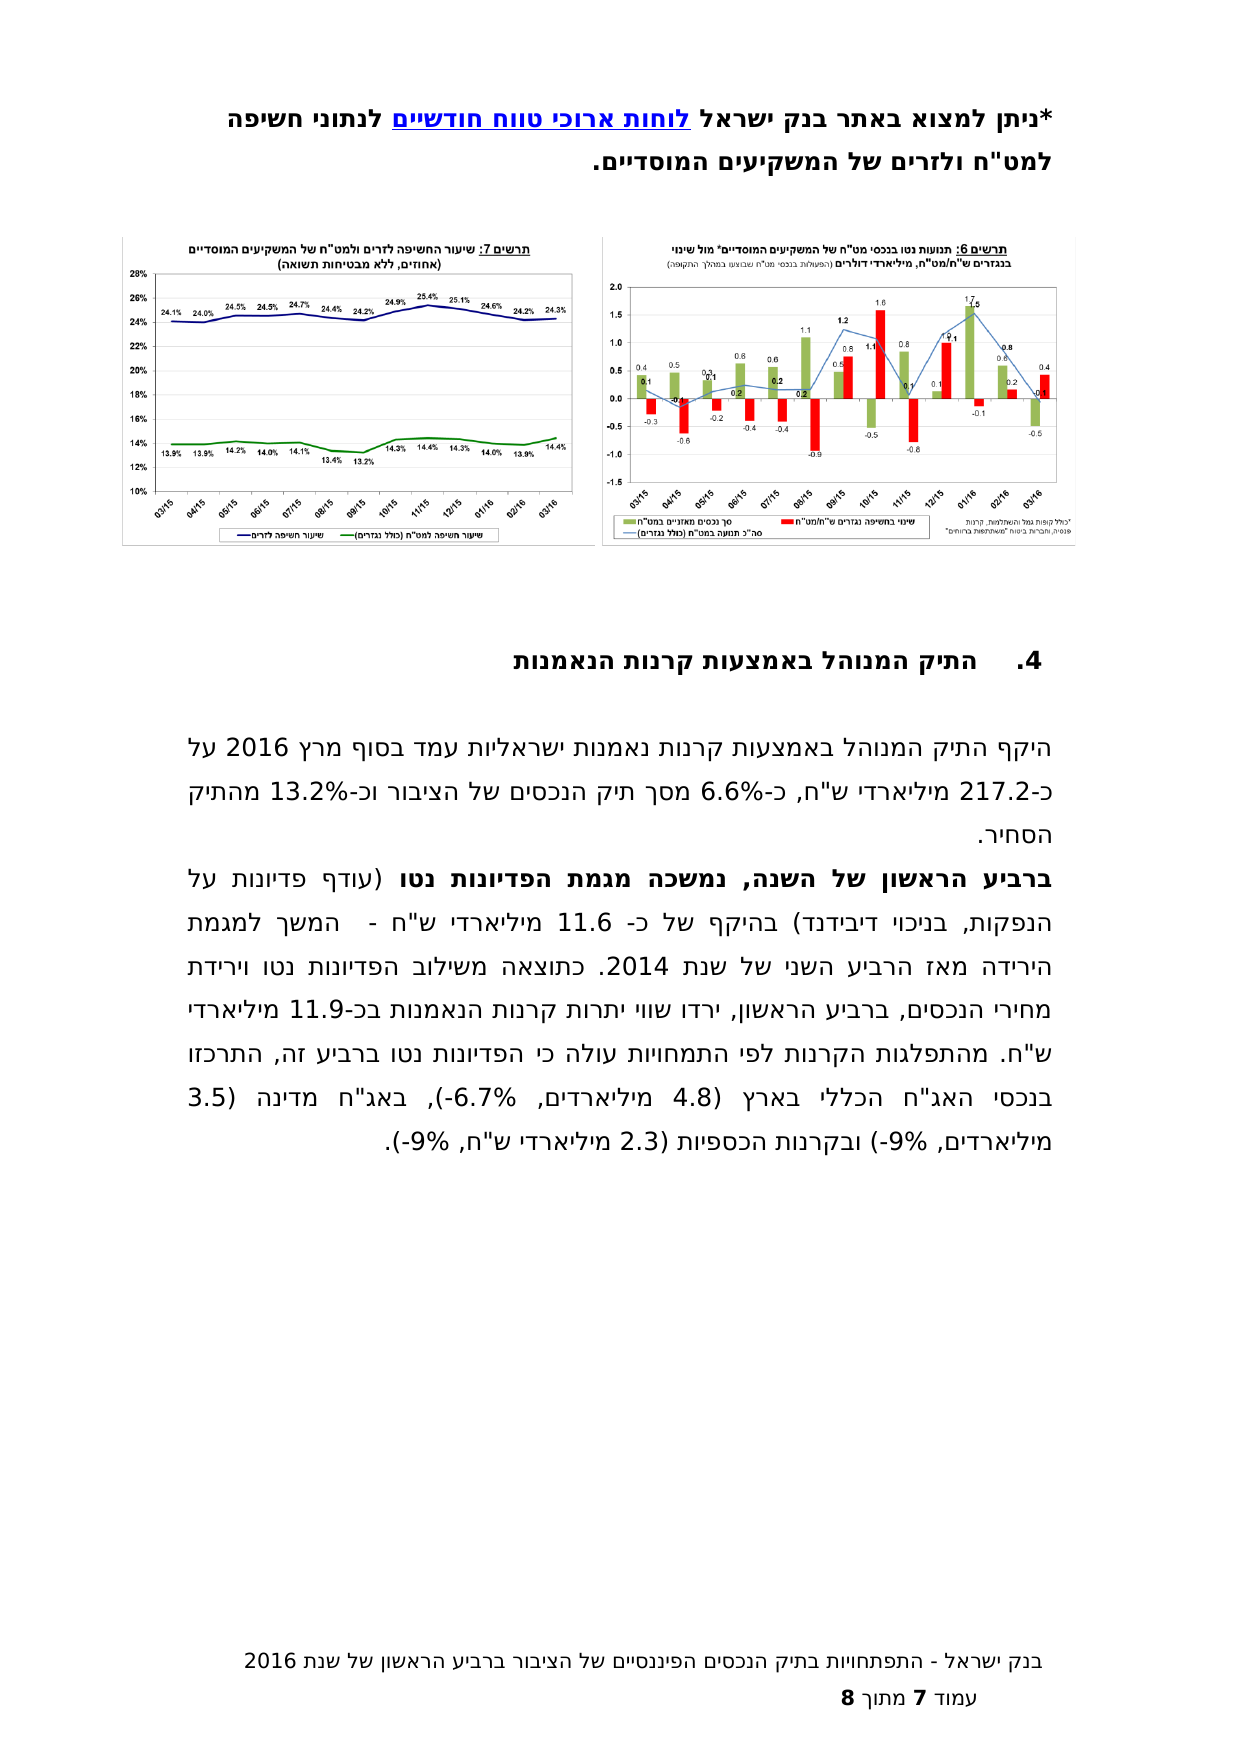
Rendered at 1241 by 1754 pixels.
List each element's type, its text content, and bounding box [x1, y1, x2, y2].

list התיק המנוהל באמצעות קרנות הנאמנות [187, 646, 1016, 675]
picture [122, 237, 595, 546]
text ברביע הראשון של השנה, נמשכה מגמת הפדיונות נטו (עודף פדיונות על הנפקות, בניכוי דיבידנד) בהיקף של כ- 11.6 מיליארדי ש"ח - המשך למגמת הירידה מאז הרביע השני של שנת 2014. כתוצאה משילוב הפדיונות נטו וירידת מחירי הנכסים, ברביע הראשון, ירדו שווי יתרות קרנות הנאמנות בכ-11.9 מיליארדי ש"ח. מהתפלגות הקרנות לפי התמחויות עולה כי הפדיונות נטו ברביע זה, התרכזו בנכסי האג"ח הכללי בארץ (4.8 מיליארדים, 6.7%-), באג"ח מדינה (3.5 מיליארדים, 9%-) ובקרנות הכספיות (2.3 מיליארדי ש"ח, 9%-). [187, 864, 1053, 1156]
picture [602, 237, 1075, 546]
text היקף התיק המנוהל באמצעות קרנות נאמנות ישראליות עמד בסוף מרץ 2016 על כ-217.2 מיליארדי ש"ח, כ-6.6% מסך תיק הנכסים של הציבור וכ-13.2% מהתיק הסחיר. [187, 733, 1053, 850]
table_header [603, 237, 1083, 603]
text *ניתן למצוא באתר בנק ישראל לוחות ארוכי טווח חודשיים לנתוני חשיפה למט"ח ולזרים של המשקיעים המוסדיים. [187, 104, 1053, 177]
table_header [123, 237, 603, 603]
